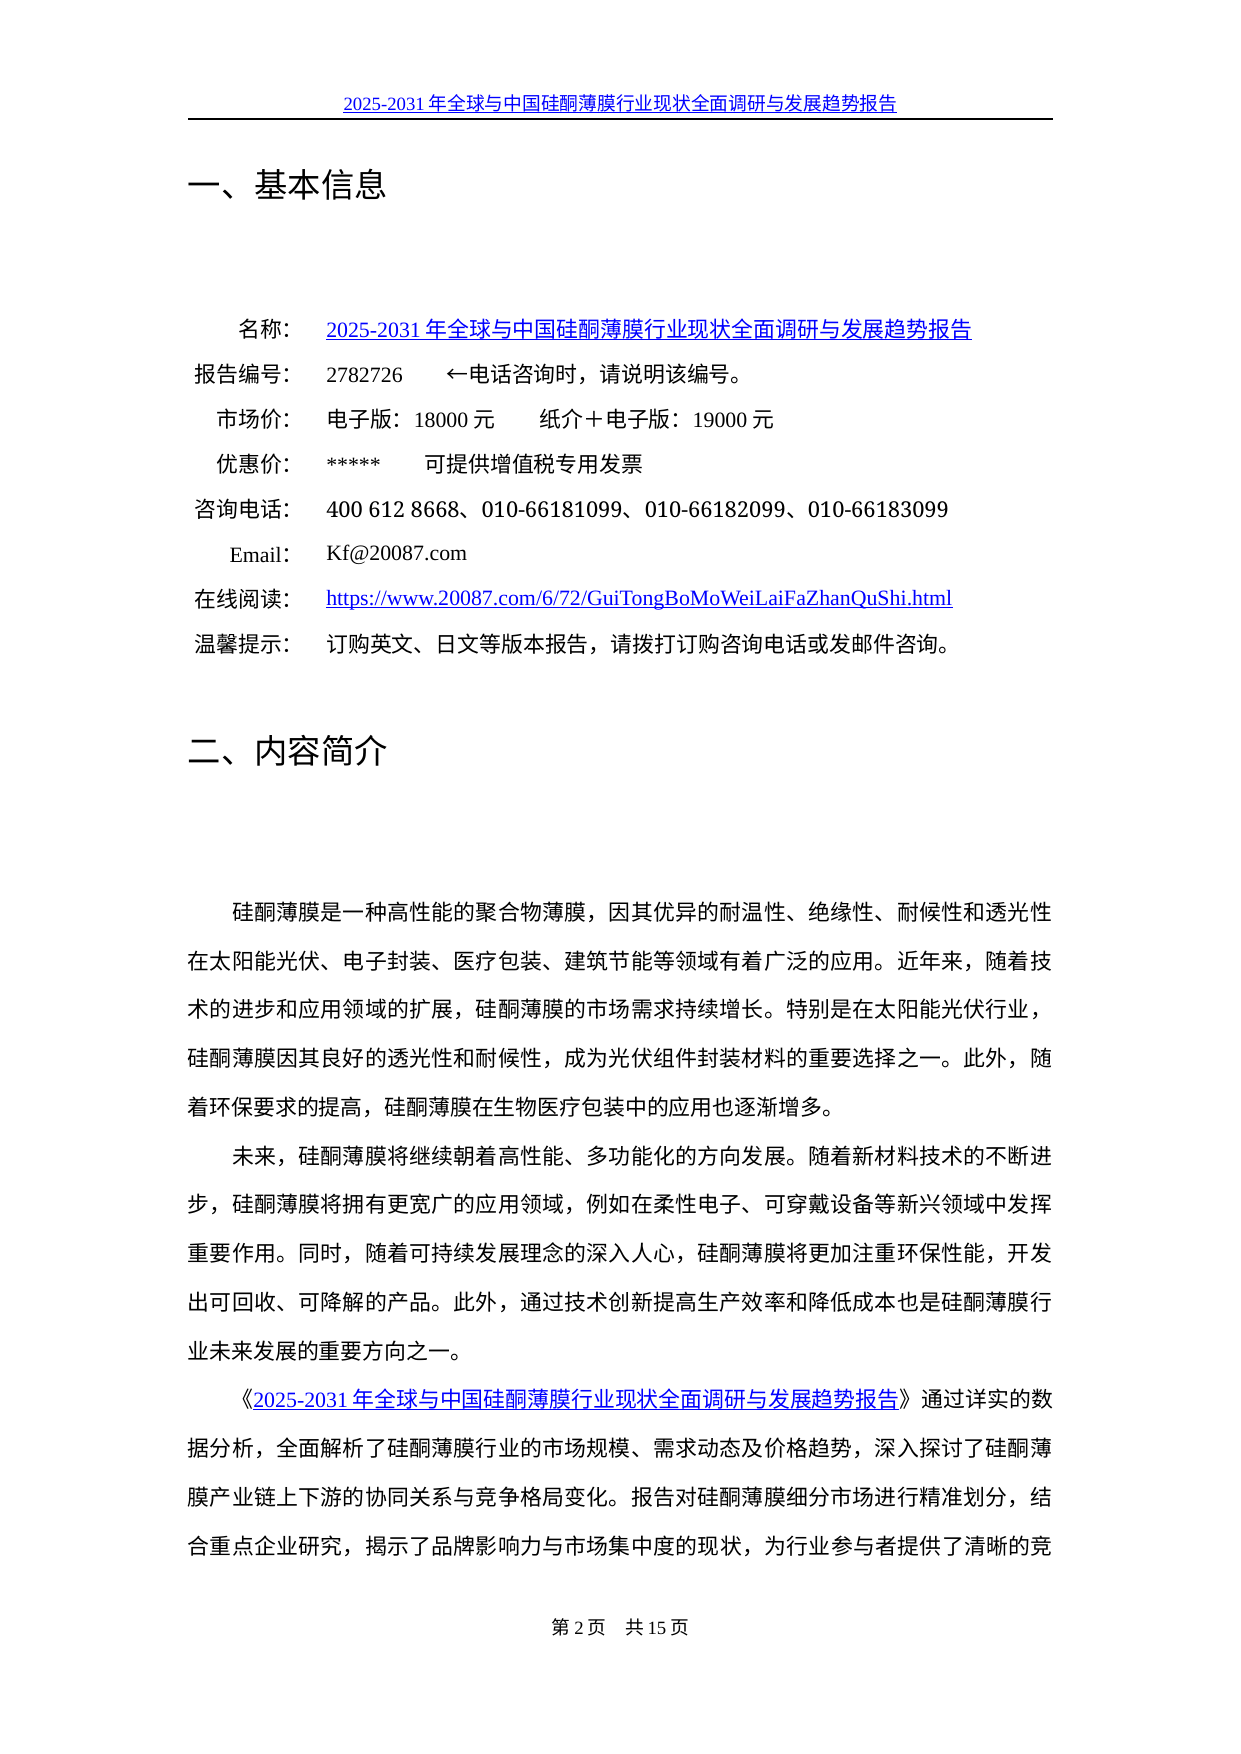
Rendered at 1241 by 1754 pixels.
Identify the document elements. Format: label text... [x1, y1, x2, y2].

table_cell Email： [167, 537, 315, 582]
table_cell 400 612 8668、010-66181099、010-66182099、010-66183099 [315, 492, 1073, 537]
title 二、内容简介 [187, 717, 1053, 782]
table_cell 2782726 ←电话咨询时，请说明该编号。 [315, 357, 1073, 402]
table_cell 温馨提示： [167, 627, 315, 672]
table_cell 优惠价： [167, 447, 315, 492]
table_cell 电子版：18000 元 纸介＋电子版：19000 元 [315, 402, 1073, 447]
table_cell Kf@20087.com [315, 537, 1073, 582]
table_cell ***** 可提供增值税专用发票 [315, 447, 1073, 492]
table_cell 订购英文、日文等版本报告，请拨打订购咨询电话或发邮件咨询。 [315, 627, 1073, 672]
table_cell 市场价： [167, 402, 315, 447]
table_cell 咨询电话： [167, 492, 315, 537]
table_cell [315, 582, 1073, 627]
table_header 名称： [167, 312, 315, 357]
table_header 2025-2031年全球与中国硅酮薄膜行业现状全面调研与发展趋势报告 [315, 312, 1073, 357]
table_cell 在线阅读： [167, 582, 315, 627]
table_cell 报告编号： [167, 357, 315, 402]
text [187, 894, 1053, 1561]
title 一、基本信息 [187, 150, 1053, 215]
